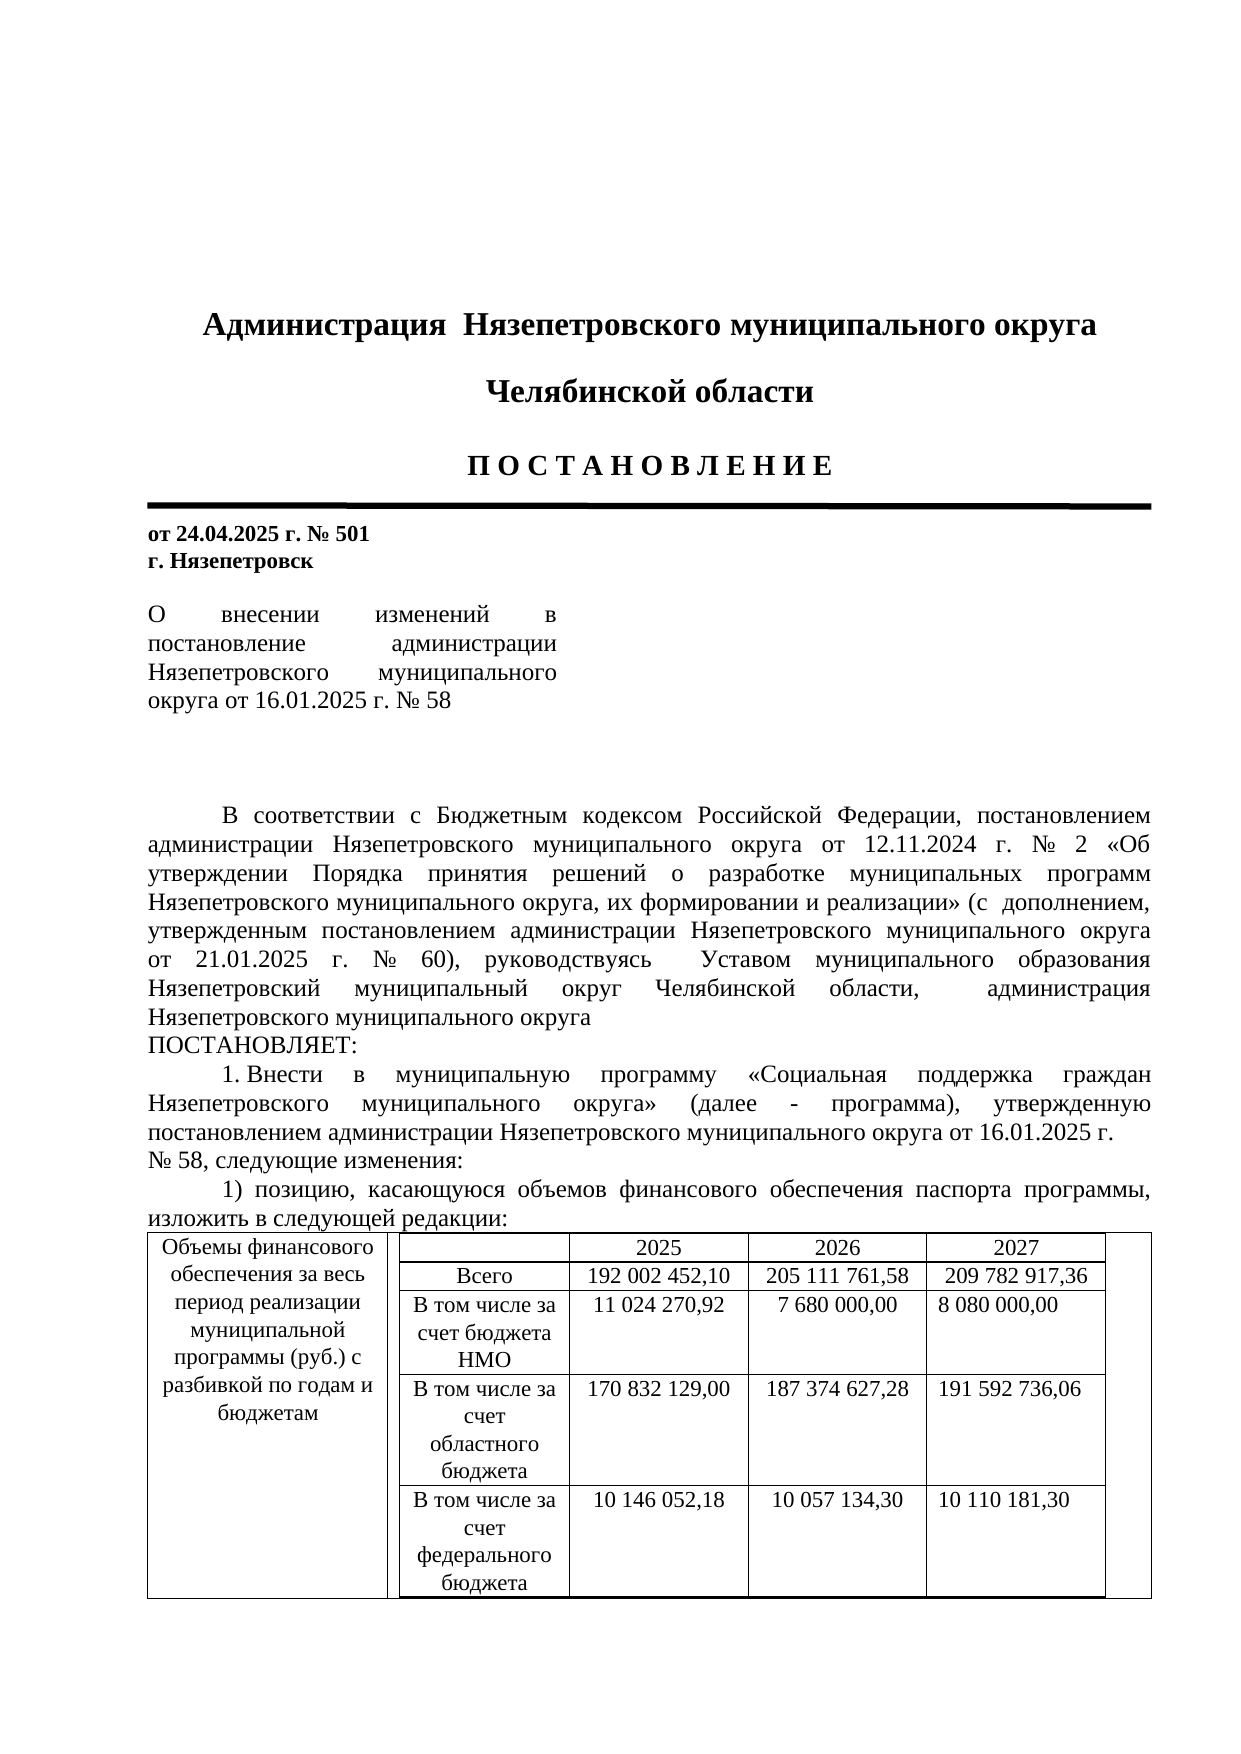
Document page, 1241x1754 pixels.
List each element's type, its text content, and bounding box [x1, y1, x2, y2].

table_header [749, 1375, 926, 1485]
table_header [400, 1234, 569, 1261]
text П О С Т А Н О В Л Е Н И Е [148, 448, 1152, 482]
table_header Объемы финансового обеспечения за весь период реализации муниципальной программы (руб.) с разбивкой по годам и бюджетам [148, 1233, 387, 1598]
text г. Нязепетровск [148, 547, 1152, 573]
text № 58, следующие изменения: [148, 1146, 1152, 1174]
table_header [400, 1263, 569, 1290]
text 1) позицию, касающуюся объемов финансового обеспечения паспорта программы, изложить в следующей редакции: [148, 1174, 1152, 1232]
text В соответствии с Бюджетным кодексом Российской Федерации, постановлением администрации Нязепетровского муниципального округа от 12.11.2024 г. № 2 «Об утверждении Порядка принятия решений о разработке муниципальных программ Нязепетровского муниципального округа, их формировании и реализации» (с дополнением, утвержденным постановлением администрации Нязепетровского муниципального округа от 21.01.2025 г. № 60), руководствуясь Уставом муниципального образования Нязепетровский муниципальный округ Челябинской области, администрация Нязепетровского муниципального округа [148, 801, 1152, 1031]
table_header [749, 1291, 926, 1374]
table_header [400, 1486, 569, 1596]
table_header [749, 1263, 926, 1290]
table_header [749, 1234, 926, 1261]
text 1. Внести в муниципальную программу «Социальная поддержка граждан Нязепетровского муниципального округа» (далее - программа), утвержденную постановлением администрации Нязепетровского муниципального округа от 16.01.2025 г. [148, 1059, 1152, 1146]
table_header [400, 1375, 569, 1485]
table_header [570, 1375, 748, 1485]
text от 24.04.2025 г. № 501 [148, 520, 1152, 547]
table_header [927, 1486, 1105, 1596]
table_header [927, 1291, 1105, 1374]
text Администрация Нязепетровского муниципального округа [148, 305, 1152, 343]
text ПОСТАНОВЛЯЕТ: [148, 1031, 1152, 1059]
table_header [570, 1291, 748, 1374]
table_header [927, 1263, 1105, 1290]
table_header [570, 1486, 748, 1596]
table_header О внесении изменений в постановление администрации Нязепетровского муниципального округа от 16.01.2025 г. № 58 [136, 599, 568, 714]
table_header [570, 1263, 748, 1290]
table_header [927, 1234, 1105, 1261]
table_header [927, 1375, 1105, 1485]
table_header [1106, 1233, 1151, 1598]
table_header [388, 1233, 399, 1598]
table_header [749, 1486, 926, 1596]
table_header [400, 1291, 569, 1374]
table_header [570, 1234, 748, 1261]
text Челябинской области [148, 372, 1152, 410]
